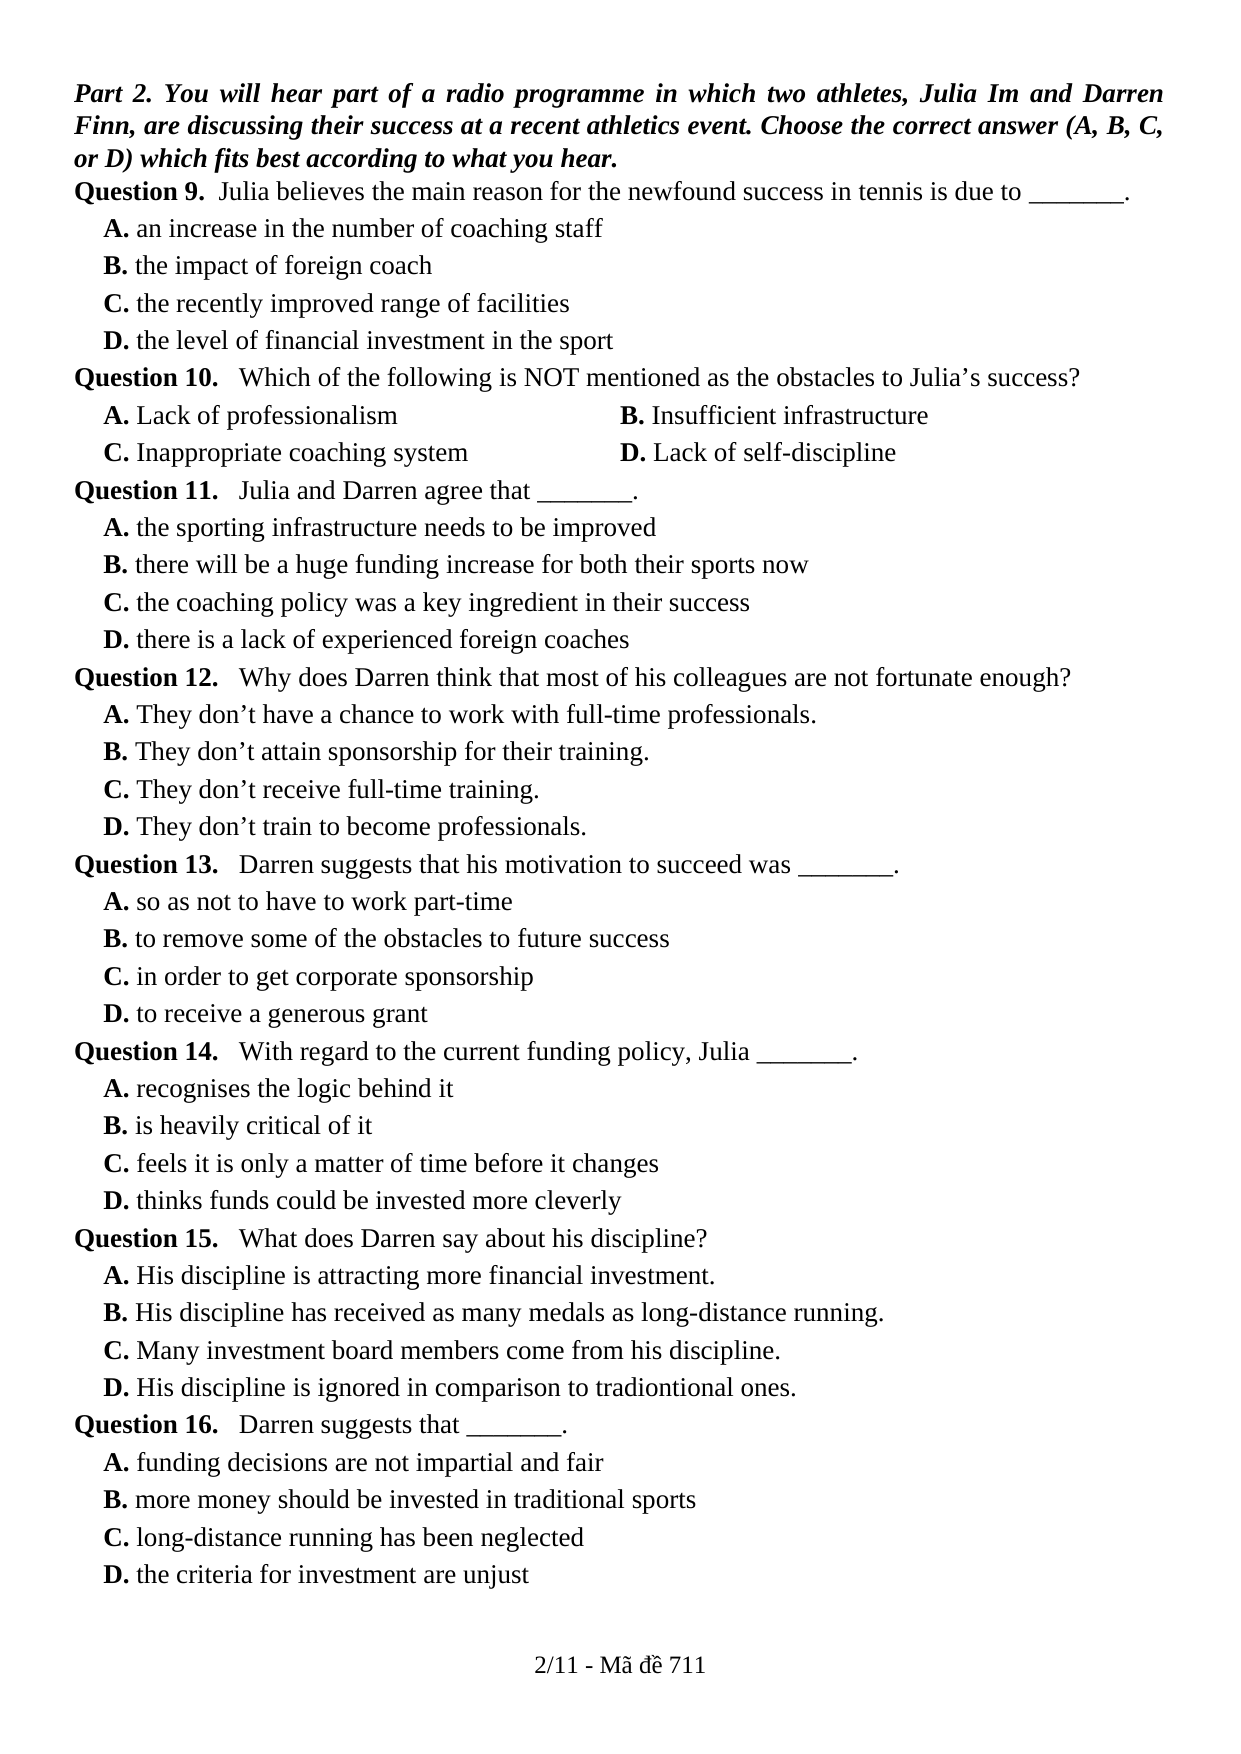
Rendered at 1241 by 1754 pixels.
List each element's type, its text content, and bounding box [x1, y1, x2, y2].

text Part 2. You will hear part of a radio programme in which two athletes, Julia Im and Darren Finn, are discussing their success at a recent athletics event. Choose the correct answer (A, B, C, or D) which fits best according to what you hear. [74, 77, 1166, 173]
text B. there will be a huge funding increase for both their sports now [74, 548, 1166, 580]
text B. to remove some of the obstacles to future success [74, 922, 1166, 954]
text B. His discipline has received as many medals as long-distance running. [74, 1296, 1166, 1328]
text Question 12. Why does Darren think that most of his colleagues are not fortunate enough? [74, 661, 1166, 692]
text Question 10. Which of the following is NOT mentioned as the obstacles to Julia’s success? [74, 362, 1166, 393]
text A. an increase in the number of coaching staff [74, 212, 1166, 243]
text D. thinks funds could be invested more cleverly [74, 1184, 1166, 1215]
text Question 15. What does Darren say about his discipline? [74, 1222, 1166, 1253]
text A. funding decisions are not impartial and fair [74, 1446, 1166, 1477]
text D. the level of financial investment in the sport [74, 324, 1166, 355]
text D. to receive a generous grant [74, 997, 1166, 1028]
text Question 14. With regard to the current funding policy, Julia _______. [74, 1035, 1166, 1066]
text A. His discipline is attracting more financial investment. [74, 1259, 1166, 1290]
text C. Inappropriate coaching system D. Lack of self-discipline [74, 436, 1166, 467]
text C. They don’t receive full-time training. [74, 773, 1166, 804]
text B. the impact of foreign coach [74, 249, 1166, 281]
text C. in order to get corporate sponsorship [74, 960, 1166, 991]
text Question 13. Darren suggests that his motivation to succeed was _______. [74, 848, 1166, 879]
text C. feels it is only a matter of time before it changes [74, 1147, 1166, 1178]
text C. long-distance running has been neglected [74, 1521, 1166, 1552]
text D. They don’t train to become professionals. [74, 810, 1166, 841]
text B. is heavily critical of it [74, 1109, 1166, 1141]
text A. recognises the logic behind it [74, 1072, 1166, 1103]
text A. They don’t have a chance to work with full-time professionals. [74, 698, 1166, 729]
text D. His discipline is ignored in comparison to tradiontional ones. [74, 1371, 1166, 1402]
text B. They don’t attain sponsorship for their training. [74, 736, 1166, 767]
text A. so as not to have to work part-time [74, 885, 1166, 916]
text B. more money should be invested in traditional sports [74, 1483, 1166, 1514]
text Question 11. Julia and Darren agree that _______. [74, 474, 1166, 505]
text D. there is a lack of experienced foreign coaches [74, 623, 1166, 654]
text Question 9. Julia believes the main reason for the newfound success in tennis is due to _______. [74, 174, 1166, 206]
text D. the criteria for investment are unjust [74, 1558, 1166, 1589]
text A. the sporting infrastructure needs to be improved [74, 511, 1166, 542]
text C. the coaching policy was a key ingredient in their success [74, 586, 1166, 617]
text C. the recently improved range of facilities [74, 287, 1166, 318]
text A. Lack of professionalism B. Insufficient infrastructure [74, 399, 1166, 430]
text Question 16. Darren suggests that _______. [74, 1409, 1166, 1440]
text C. Many investment board members come from his discipline. [74, 1334, 1166, 1365]
